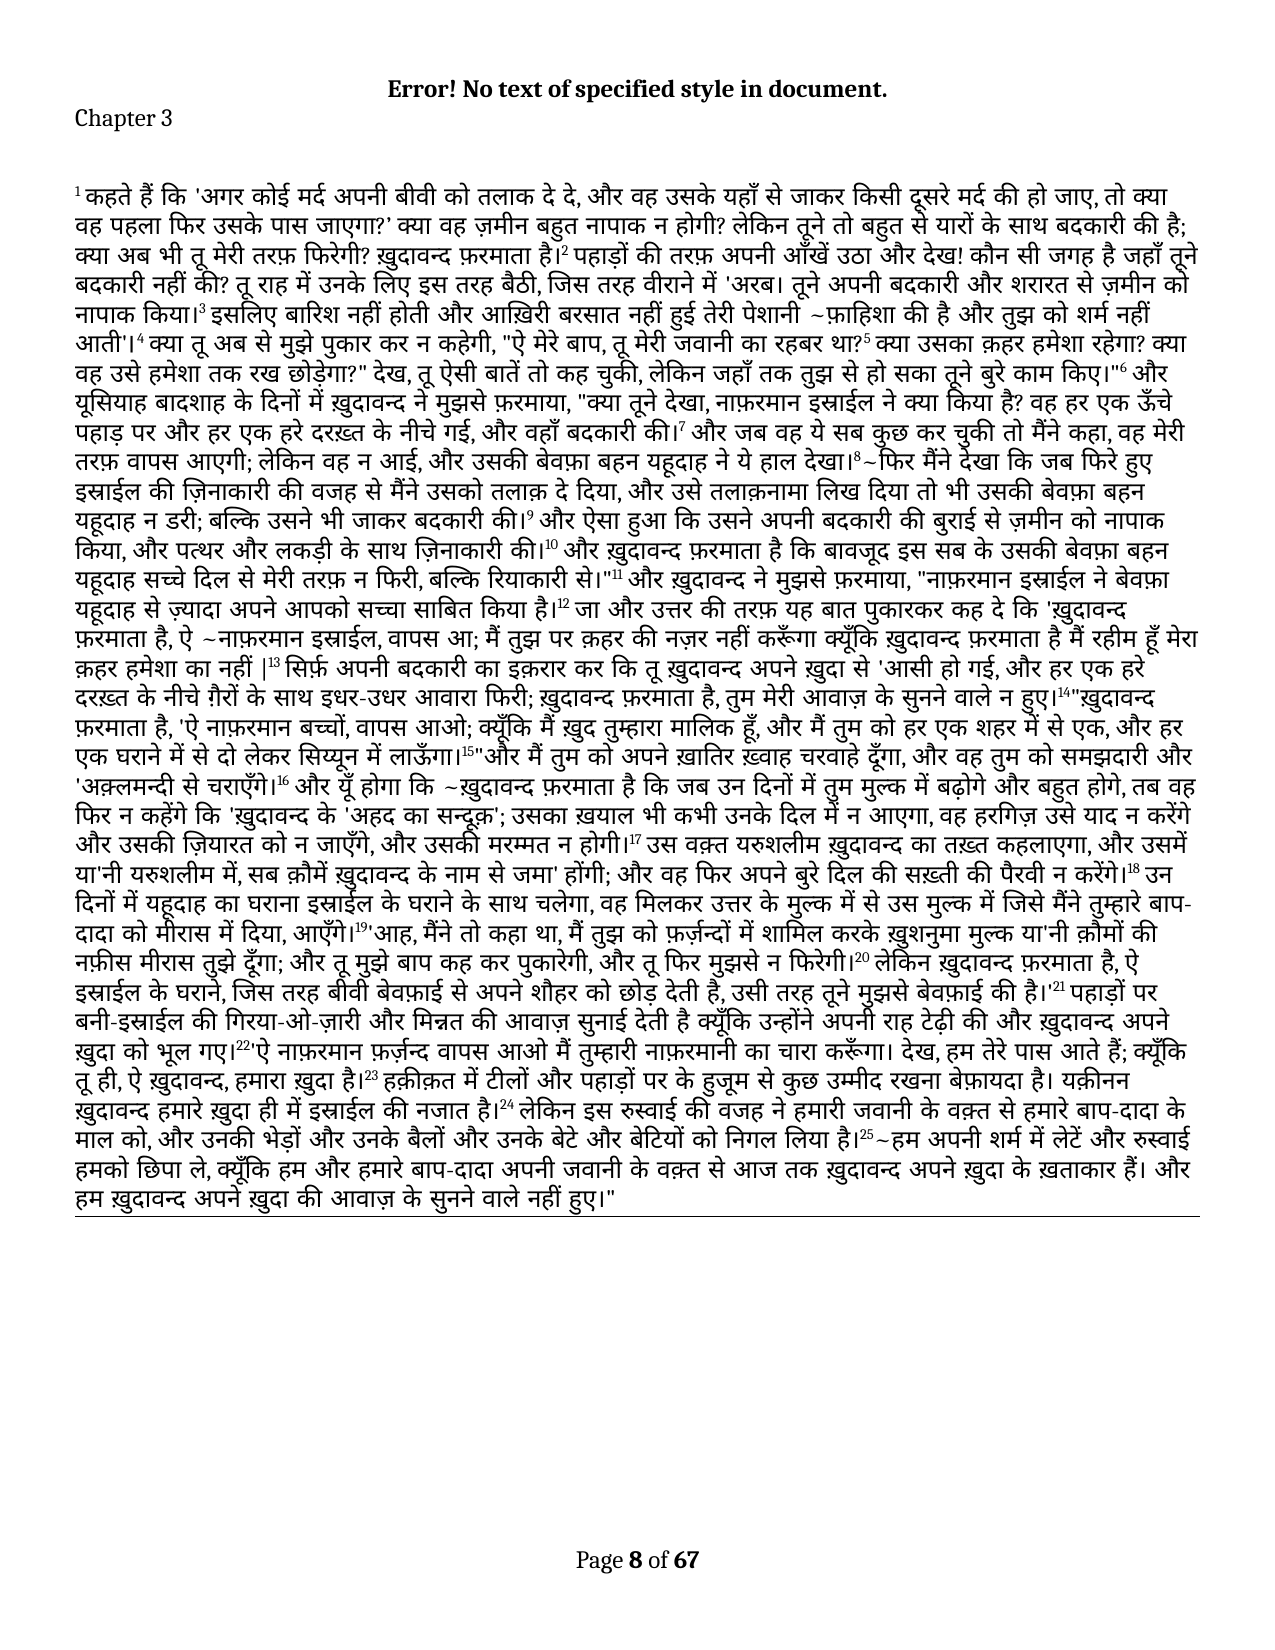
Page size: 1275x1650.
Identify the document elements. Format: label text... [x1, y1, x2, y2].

text 1कहते हैं कि 'अगर कोई मर्द अपनी बीवी को तलाक दे दे, और वह उसके यहाँ से जाकर किसी दूसरे मर्द की हो जाए, तो क्या वह पहला फिर उसके पास जाएगा?’ क्या वह ज़मीन बहुत नापाक न होगी? लेकिन तूने तो बहुत से यारों के साथ बदकारी की है; क्या अब भी तू मेरी तरफ़ फिरेगी? ख़ुदावन्द फ़रमाता है।2पहाड़ों की तरफ़ अपनी आँखें उठा और देख! कौन सी जगह है जहाँ तूने बदकारी नहीं की? तू राह में उनके लिए इस तरह बैठी, जिस तरह वीराने में 'अरब। तूने अपनी बदकारी और शरारत से ज़मीन को नापाक किया।3इसलिए बारिश नहीं होती और आख़िरी बरसात नहीं हुई तेरी पेशानी ~फ़ाहिशा की है और तुझ को शर्म नहीं आती'।4क्या तू अब से मुझे पुकार कर न कहेगी, "ऐ मेरे बाप, तू मेरी जवानी का रहबर था?5क्या उसका क़हर हमेशा रहेगा? क्या वह उसे हमेशा तक रख छोड़ेगा?" देख, तू ऐसी बातें तो कह चुकी, लेकिन जहाँ तक तुझ से हो सका तूने बुरे काम किए।"6और यूसियाह बादशाह के दिनों में ख़ुदावन्द ने मुझसे फ़रमाया, "क्या तूने देखा, नाफ़रमान इस्राईल ने क्या किया है? वह हर एक ऊँचे पहाड़ पर और हर एक हरे दरख़्त के नीचे गई, और वहाँ बदकारी की।7और जब वह ये सब कुछ कर चुकी तो मैंने कहा, वह मेरी तरफ़ वापस आएगी; लेकिन वह न आई, और उसकी बेवफ़ा बहन यहूदाह ने ये हाल देखा।8~फिर मैंने देखा कि जब फिरे हुए इस्राईल की ज़िनाकारी की वजह से मैंने उसको तलाक़ दे दिया, और उसे तलाक़नामा लिख दिया तो भी उसकी बेवफ़ा बहन यहूदाह न डरी; बल्कि उसने भी जाकर बदकारी की।9और ऐसा हुआ कि उसने अपनी बदकारी की बुराई से ज़मीन को नापाक किया, और पत्थर और लकड़ी के साथ ज़िनाकारी की।10और ख़ुदावन्द फ़रमाता है कि बावजूद इस सब के उसकी बेवफ़ा बहन यहूदाह सच्चे दिल से मेरी तरफ़ न फिरी, बल्कि रियाकारी से।"11और ख़ुदावन्द ने मुझसे फ़रमाया, "नाफ़रमान इस्राईल ने बेवफ़ा यहूदाह से ज़्यादा अपने आपको सच्चा साबित किया है।12जा और उत्तर की तरफ़ यह बात पुकारकर कह दे कि 'ख़ुदावन्द फ़रमाता है, ऐ ~नाफ़रमान इस्राईल, वापस आ; मैं तुझ पर क़हर की नज़र नहीं करूँगा क्यूँकि ख़ुदावन्द फ़रमाता है मैं रहीम हूँ मेरा क़हर हमेशा का नहीं |13सिर्फ़ अपनी बदकारी का इक़रार कर कि तू ख़ुदावन्द अपने ख़ुदा से 'आसी हो गई, और हर एक हरे दरख़्त के नीचे ग़ैरों के साथ इधर-उधर आवारा फिरी; ख़ुदावन्द फ़रमाता है, तुम मेरी आवाज़ के सुनने वाले न हुए।14"ख़ुदावन्द फ़रमाता है, 'ऐ नाफ़रमान बच्चों, वापस आओ; क्यूँकि मैं ख़ुद तुम्हारा मालिक हूँ, और मैं तुम को हर एक शहर में से एक, और हर एक घराने में से दो लेकर सिय्यून में लाऊँगा।15"और मैं तुम को अपने ख़ातिर ख़्वाह चरवाहे दूँगा, और वह तुम को समझदारी और 'अक़्लमन्दी से चराएँगे।16और यूँ होगा कि ~ख़ुदावन्द फ़रमाता है कि जब उन दिनों में तुम मुल्क में बढ़ोगे और बहुत होगे, तब वह फिर न कहेंगे कि 'ख़ुदावन्द के 'अहद का सन्दूक़'; उसका ख़याल भी कभी उनके दिल में न आएगा, वह हरगिज़ उसे याद न करेंगे और उसकी ज़ियारत को न जाएँगे, और उसकी मरम्मत न होगी।17उस वक़्त यरुशलीम ख़ुदावन्द का तख़्त कहलाएगा, और उसमें या'नी यरुशलीम में, सब क़ौमें ख़ुदावन्द के नाम से जमा' होंगी; और वह फिर अपने बुरे दिल की सख़्ती की पैरवी न करेंगे।18उन दिनों में यहूदाह का घराना इस्राईल के घराने के साथ चलेगा, वह मिलकर उत्तर के मुल्क में से उस मुल्क में जिसे मैंने तुम्हारे बाप-दादा को मीरास में दिया, आएँगे।19'आह, मैंने तो कहा था, मैं तुझ को फ़र्ज़न्दों में शामिल करके ख़ुशनुमा मुल्क या'नी क़ौमों की नफ़ीस मीरास तुझे दूँगा; और तू मुझे बाप कह कर पुकारेगी, और तू फिर मुझसे न फिरेगी।20लेकिन ख़ुदावन्द फ़रमाता है, ऐ इस्राईल के घराने, जिस तरह बीवी बेवफ़ाई से अपने शौहर को छोड़ देती है, उसी तरह तूने मुझसे बेवफ़ाई की है।'21पहाड़ों पर बनी-इस्राईल की गिरया-ओ-ज़ारी और मिन्नत की आवाज़ सुनाई देती है क्यूँकि उन्होंने अपनी राह टेढ़ी की और ख़ुदावन्द अपने ख़ुदा को भूल गए।22'ऐ नाफ़रमान फ़र्ज़न्द वापस आओ मैं तुम्हारी नाफ़रमानी का चारा करूँगा। देख, हम तेरे पास आते हैं; क्यूँकि तू ही, ऐ ख़ुदावन्द, हमारा ख़ुदा है।23हक़ीक़त में टीलों और पहाड़ों पर के हुजूम से कुछ उम्मीद रखना बेफ़ायदा है। यक़ीनन ख़ुदावन्द हमारे ख़ुदा ही में इस्राईल की नजात है।24लेकिन इस रुस्वाई की वजह ने हमारी जवानी के वक़्त से हमारे बाप-दादा के माल को, और उनकी भेड़ों और उनके बैलों और उनके बेटे और बेटियों को निगल लिया है।25~हम अपनी शर्म में लेटें और रुस्वाई हमको छिपा ले, क्यूँकि हम और हमारे बाप-दादा अपनी जवानी के वक़्त से आज तक ख़ुदावन्द अपने ख़ुदा के ख़ताकार हैं। और हम ख़ुदावन्द अपने ख़ुदा की आवाज़ के सुनने वाले नहीं हुए।" [75, 182, 1200, 1216]
text Chapter 3 [75, 104, 1200, 161]
